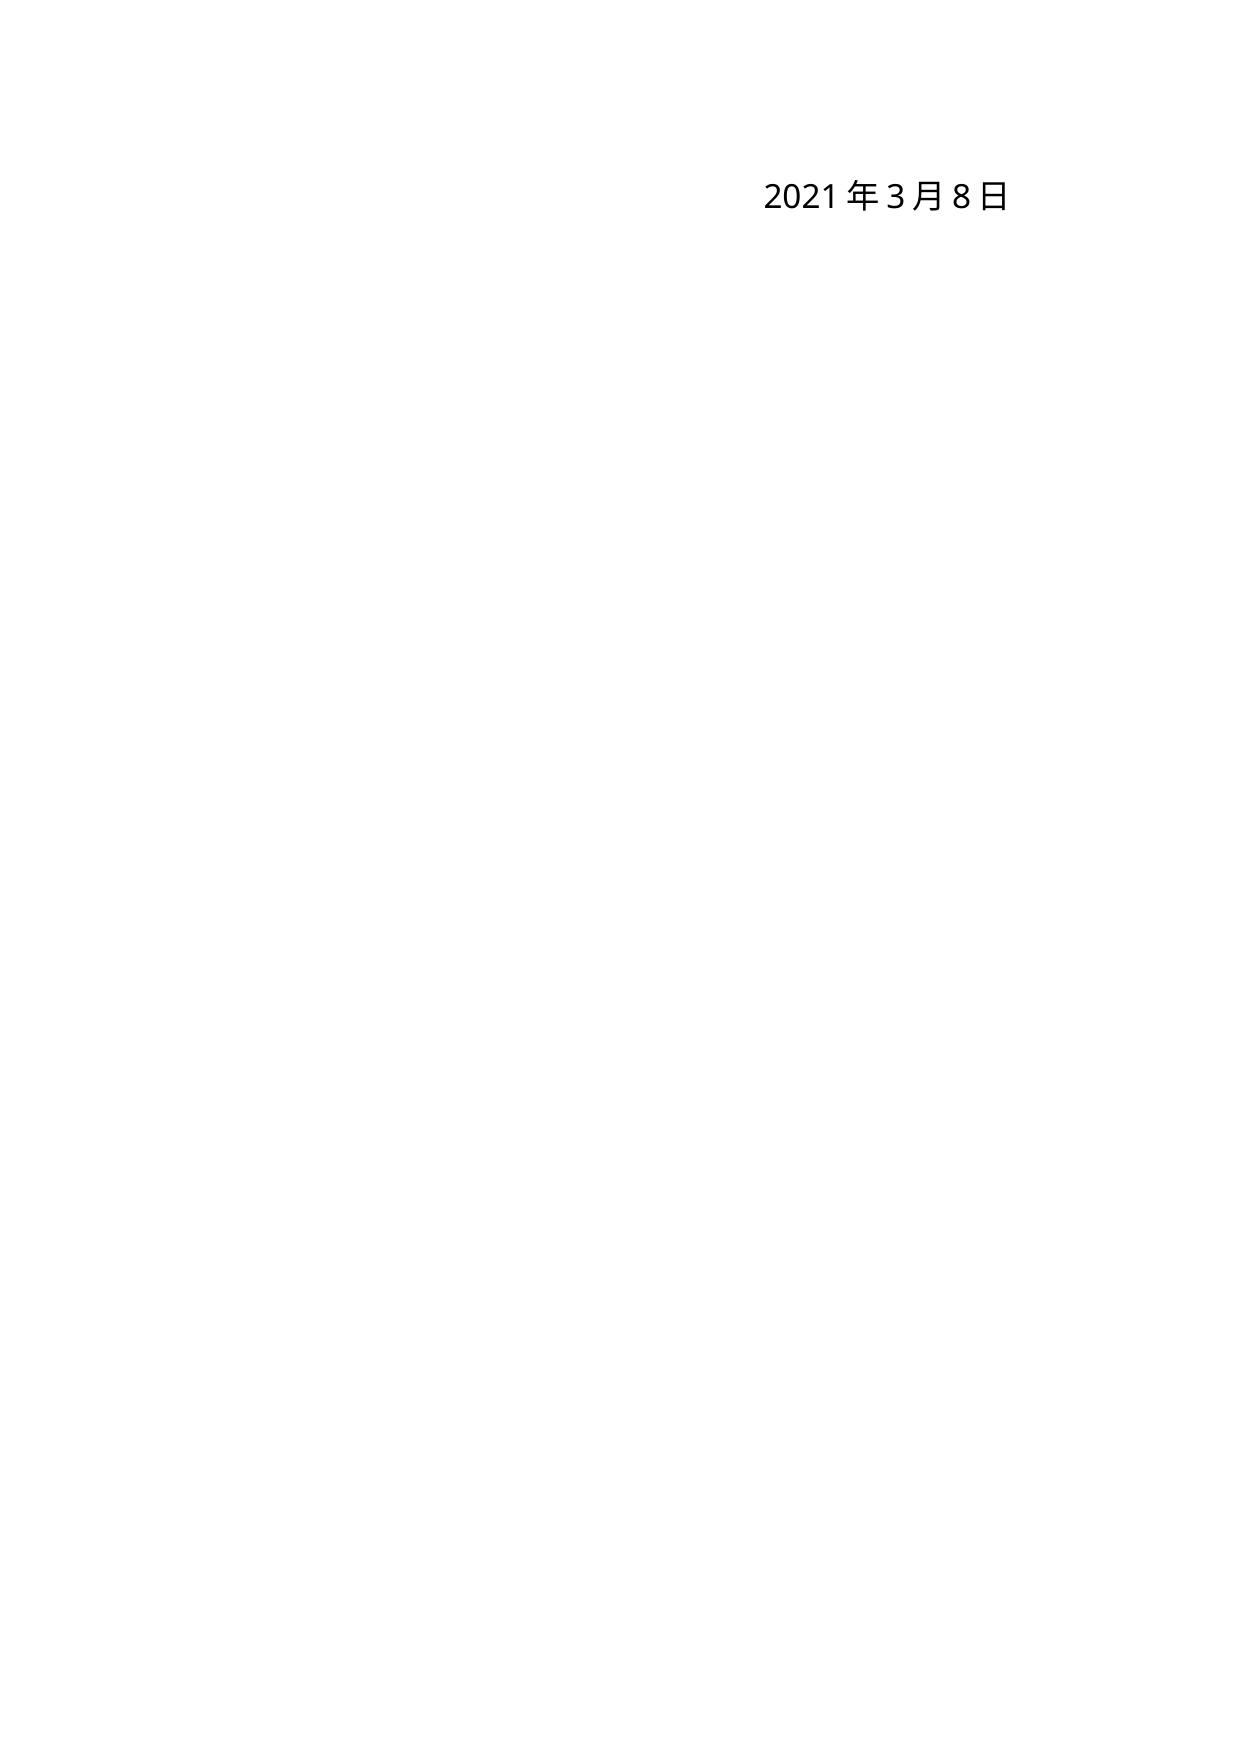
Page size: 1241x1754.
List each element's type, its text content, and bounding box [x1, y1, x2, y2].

text 2021年3月8日 [637, 162, 1053, 227]
